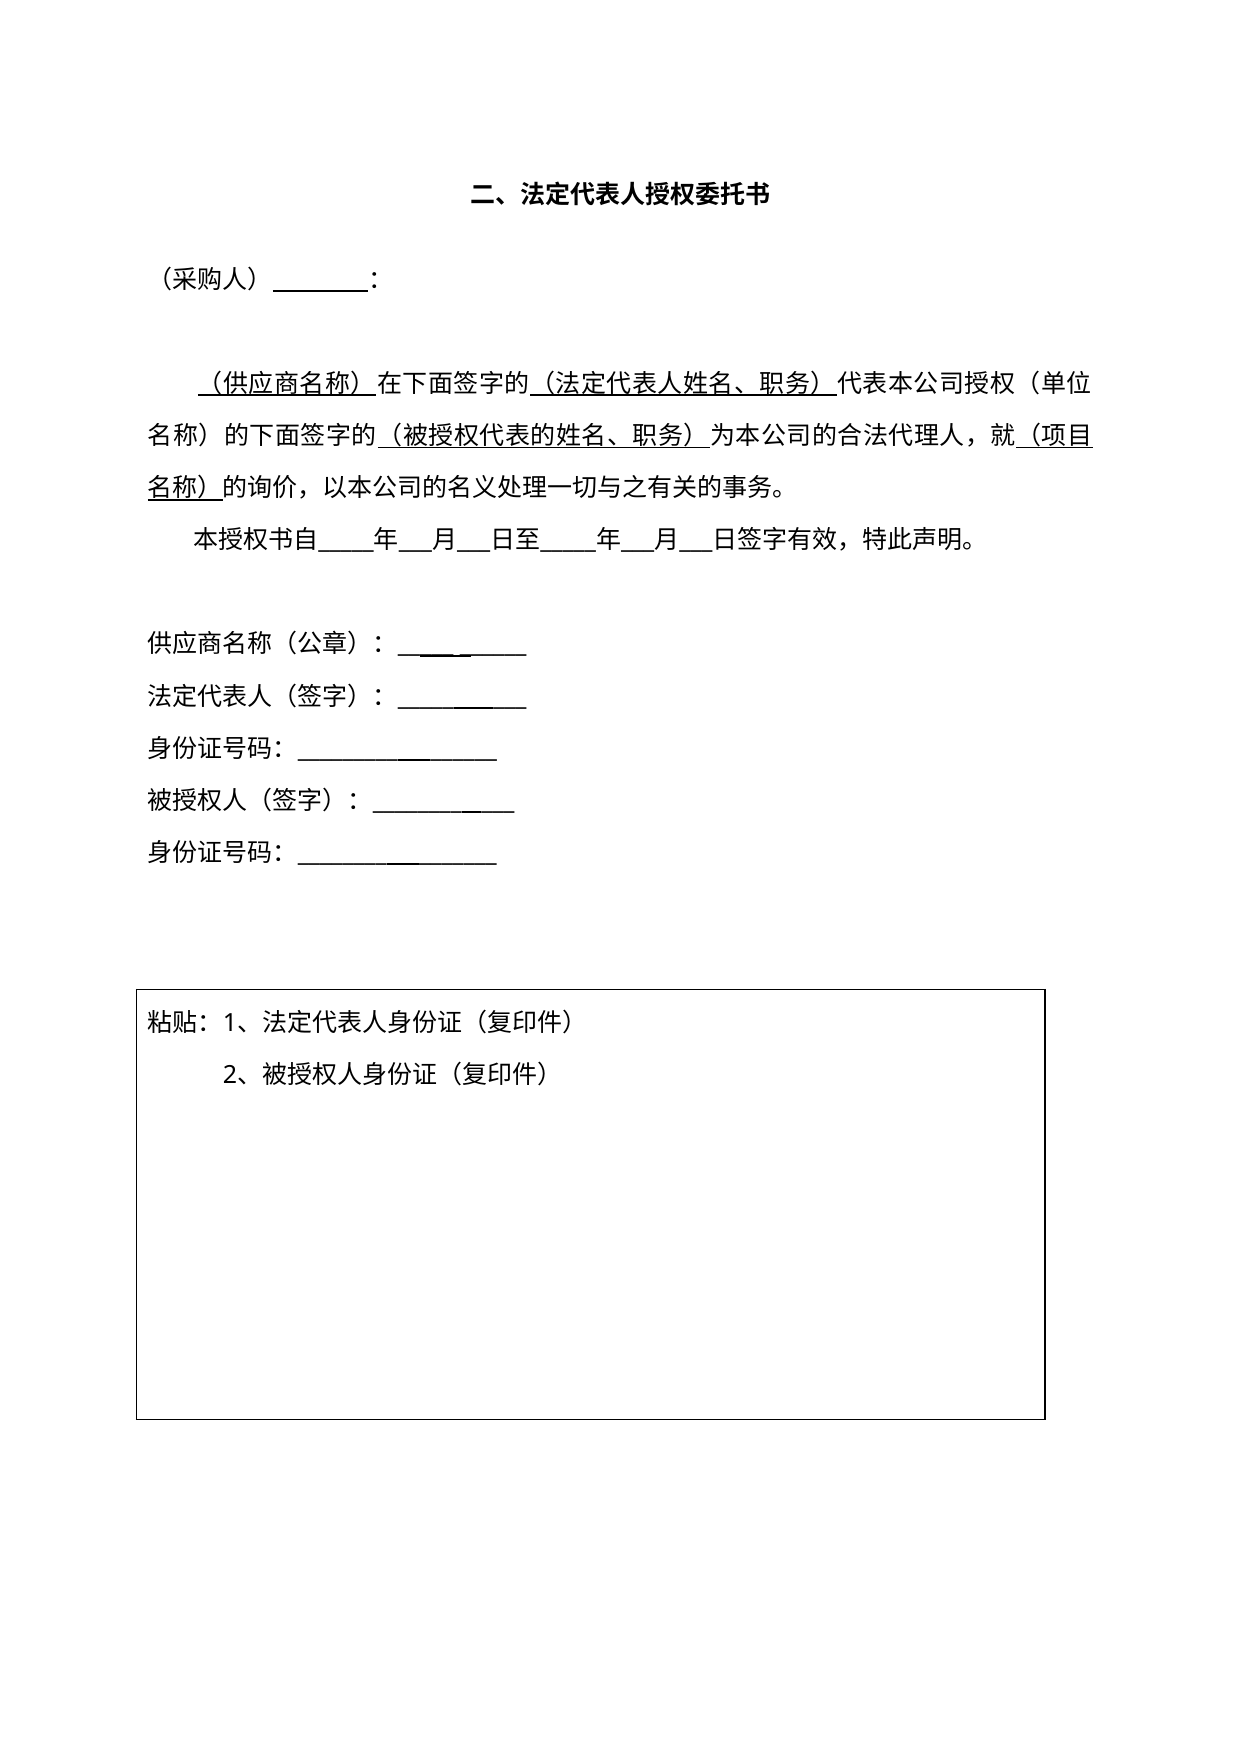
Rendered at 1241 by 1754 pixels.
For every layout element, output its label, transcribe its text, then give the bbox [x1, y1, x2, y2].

text 供应商名称（公章）：_____ ______ [148, 611, 1092, 663]
text （供应商名称）在下面签字的（法定代表人姓名、职务）代表本公司授权（单位名称）的下面签字的（被授权代表的姓名、职务）为本公司的合法代理人，就（项目名称）的询价，以本公司的名义处理一切与之有关的事务。 [148, 351, 1092, 507]
text 身份证号码：_________ ______ [148, 715, 1092, 767]
text 身份证号码：________ _______ [148, 819, 1092, 872]
text 被授权人（签字）：________ ___ [148, 767, 1092, 819]
text 法定代表人（签字）：_______ ____ [148, 663, 1092, 715]
text 本授权书自_____年___月___日至_____年___月___日签字有效，特此声明。 [181, 507, 1092, 559]
text （采购人） ： [148, 247, 1092, 299]
table_header 粘贴：1、法定代表人身份证（复印件） 2、被授权人身份证（复印件） [137, 990, 1044, 1419]
text 二、法定代表人授权委托书 [148, 162, 1092, 214]
